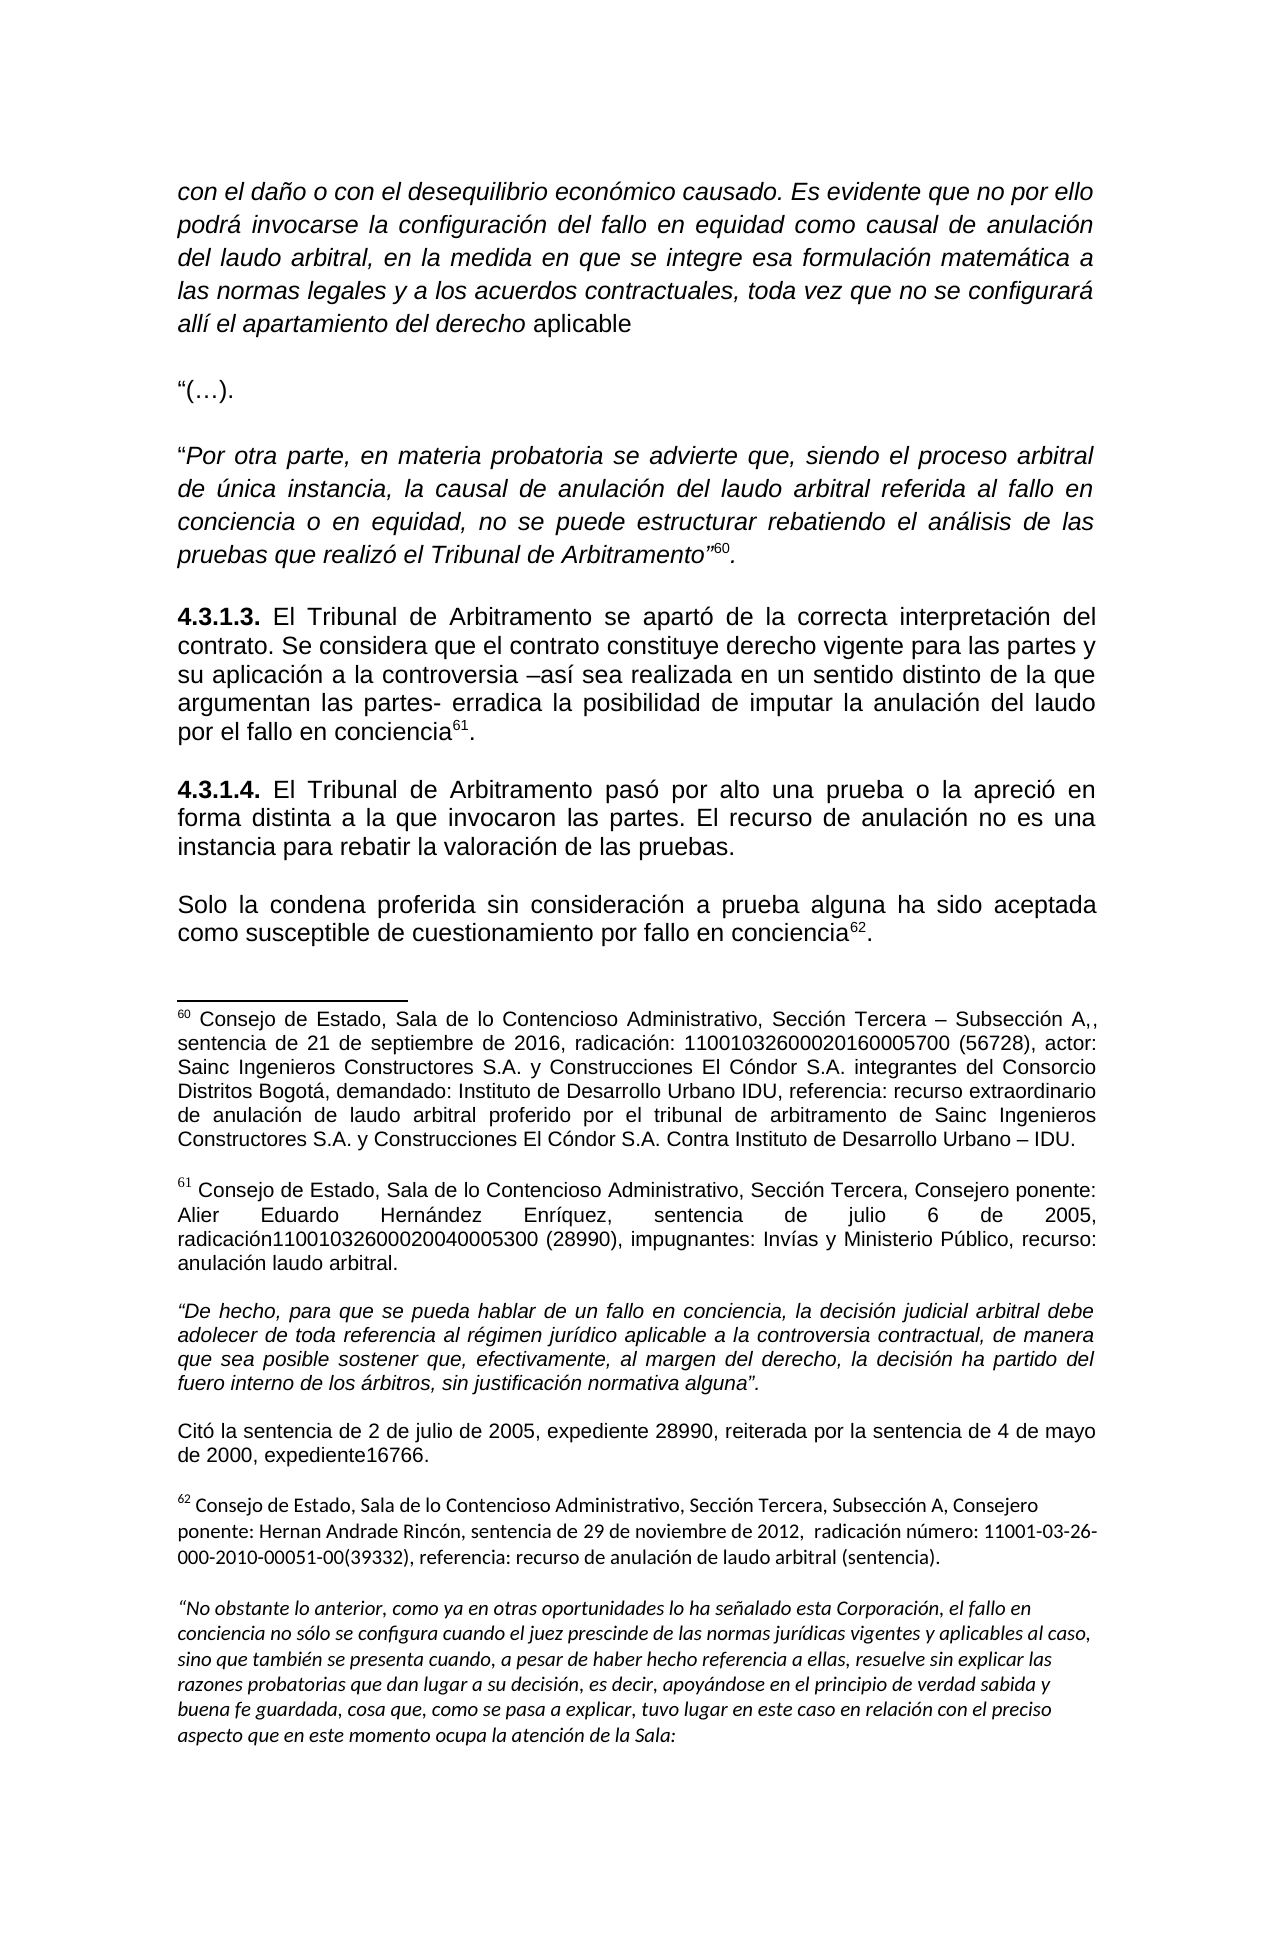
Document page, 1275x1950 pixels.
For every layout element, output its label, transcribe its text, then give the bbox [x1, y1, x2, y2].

text “(…). [177, 375, 1098, 404]
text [177, 177, 1098, 338]
text Solo la condena proferida sin consideración a prueba alguna ha sido aceptada como susceptible de cuestionamiento por fallo en conciencia. [177, 890, 1098, 947]
text 4.3.1.3. El Tribunal de Arbitramento se apartó de la correcta interpretación del contrato. Se considera que el contrato constituye derecho vigente para las partes y su aplicación a la controversia –así sea realizada en un sentido distinto de la que argumentan las partes- erradica la posibilidad de imputar la anulación del laudo por el fallo en conciencia. [177, 602, 1098, 746]
list “Por otra parte, en materia probatoria se advierte que, siendo el proceso arbitral de única instancia, la causal de anulación del laudo arbitral referida al fallo en conciencia o en equidad, no se puede estructurar rebatiendo el análisis de las pruebas que realizó el Tribunal de Arbitramento”. [177, 441, 1098, 569]
text 4.3.1.4. El Tribunal de Arbitramento pasó por alto una prueba o la apreció en forma distinta a la que invocaron las partes. El recurso de anulación no es una instancia para rebatir la valoración de las pruebas. [177, 775, 1098, 861]
